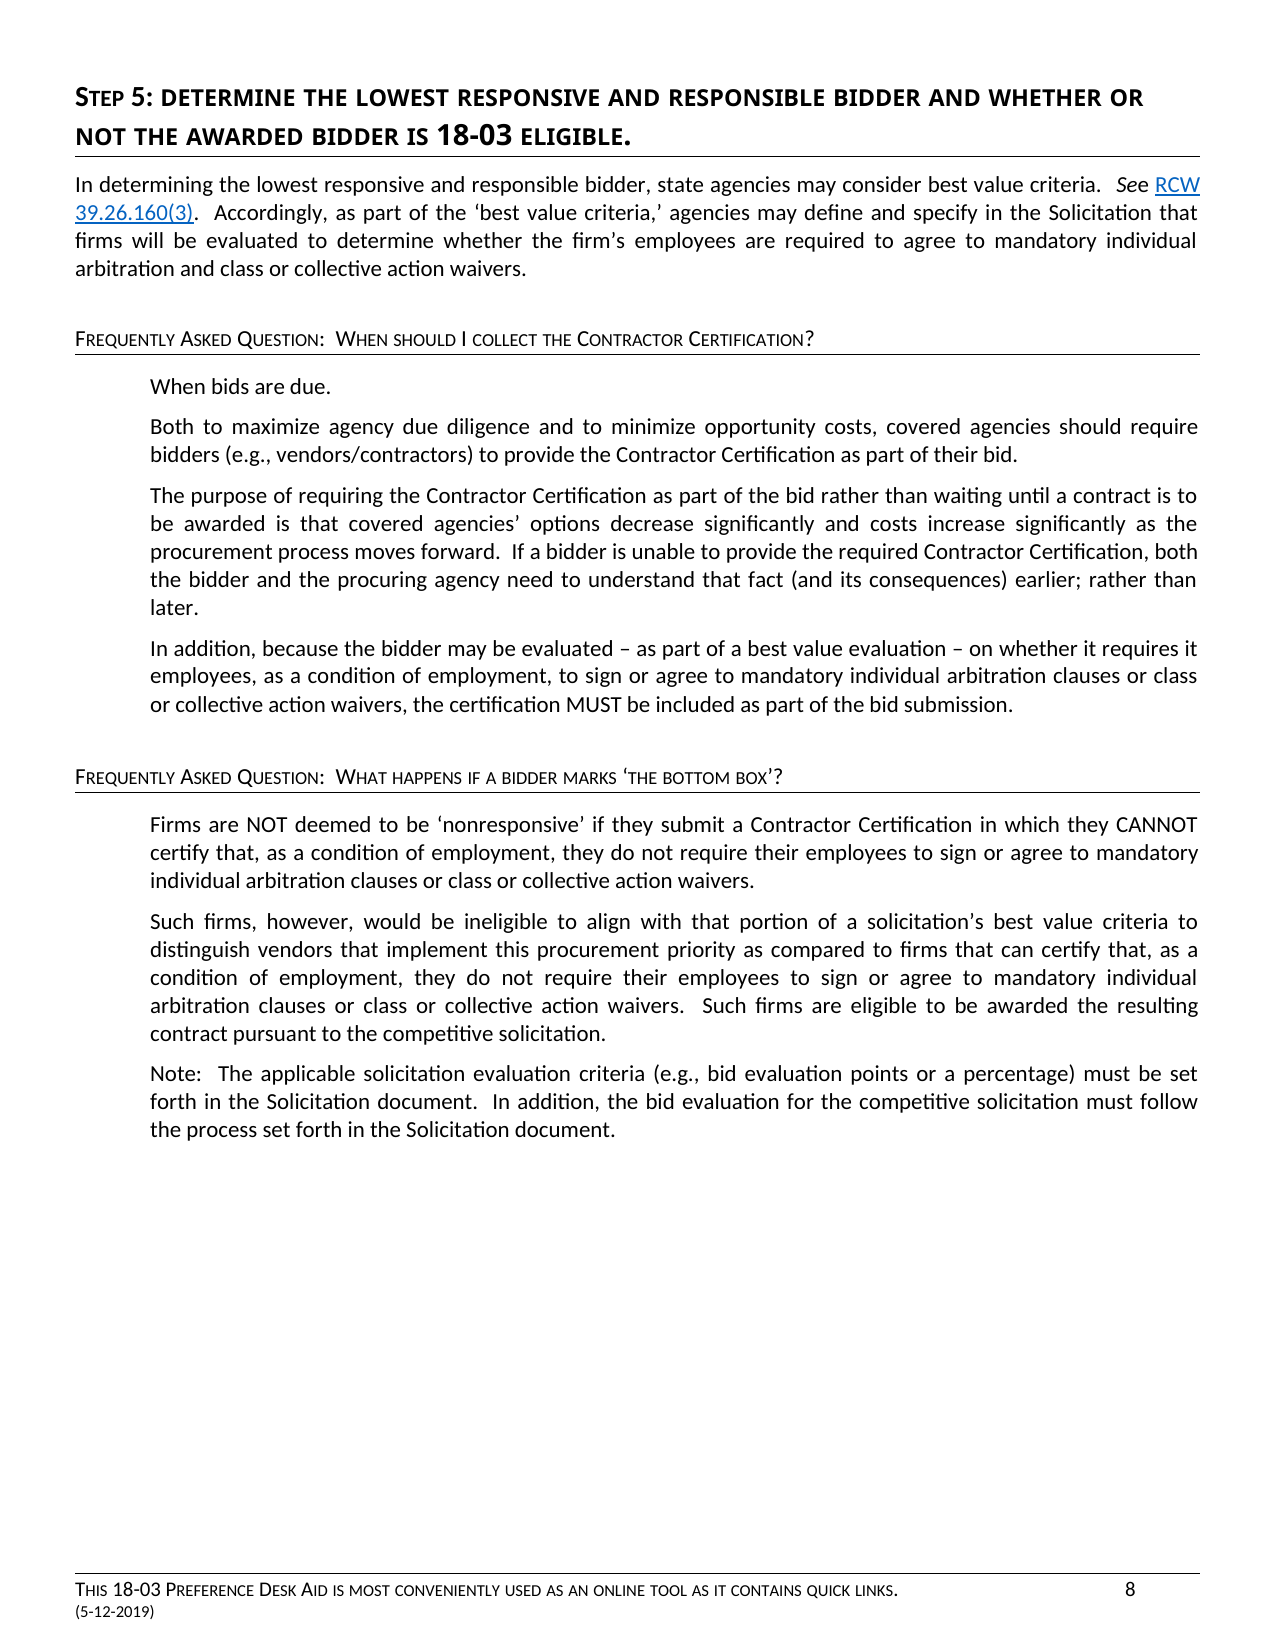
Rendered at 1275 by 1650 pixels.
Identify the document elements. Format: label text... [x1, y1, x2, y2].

text Both to maximize agency due diligence and to minimize opportunity costs, covered agencies should require bidders (e.g., vendors/contractors) to provide the Contractor Certification as part of their bid. [150, 412, 1200, 468]
text Note: The applicable solicitation evaluation criteria (e.g., bid evaluation points or a percentage) must be set forth in the Solicitation document. In addition, the bid evaluation for the competitive solicitation must follow the process set forth in the Solicitation document. [150, 1059, 1200, 1143]
subtitle Frequently Asked Question: What happens if a bidder marks ‘the bottom box’? [75, 762, 1200, 792]
text In addition, because the bidder may be evaluated – as part of a best value evaluation – on whether it requires it employees, as a condition of employment, to sign or agree to mandatory individual arbitration clauses or class or collective action waivers, the certification MUST be included as part of the bid submission. [150, 634, 1200, 718]
text Firms are NOT deemed to be ‘nonresponsive’ if they submit a Contractor Certification in which they CANNOT certify that, as a condition of employment, they do not require their employees to sign or agree to mandatory individual arbitration clauses or class or collective action waivers. [150, 810, 1200, 894]
subtitle Frequently Asked Question: When should I collect the Contractor Certification? [75, 324, 1200, 354]
text When bids are due. [150, 372, 1200, 400]
subtitle Step 5: determine the lowest responsive and responsible bidder and whether or not the awarded bidder is 18-03 eligible. [75, 75, 1200, 156]
text The purpose of requiring the Contractor Certification as part of the bid rather than waiting until a contract is to be awarded is that covered agencies’ options decrease significantly and costs increase significantly as the procurement process moves forward. If a bidder is unable to provide the required Contractor Certification, both the bidder and the procuring agency need to understand that fact (and its consequences) earlier; rather than later. [150, 481, 1200, 621]
text Such firms, however, would be ineligible to align with that portion of a solicitation’s best value criteria to distinguish vendors that implement this procurement priority as compared to firms that can certify that, as a condition of employment, they do not require their employees to sign or agree to mandatory individual arbitration clauses or class or collective action waivers. Such firms are eligible to be awarded the resulting contract pursuant to the competitive solicitation. [150, 907, 1200, 1047]
text In determining the lowest responsive and responsible bidder, state agencies may consider best value criteria. See RCW 39.26.160(3). Accordingly, as part of the ‘best value criteria,’ agencies may define and specify in the Solicitation that firms will be evaluated to determine whether the firm’s employees are required to agree to mandatory individual arbitration and class or collective action waivers. [75, 170, 1200, 282]
